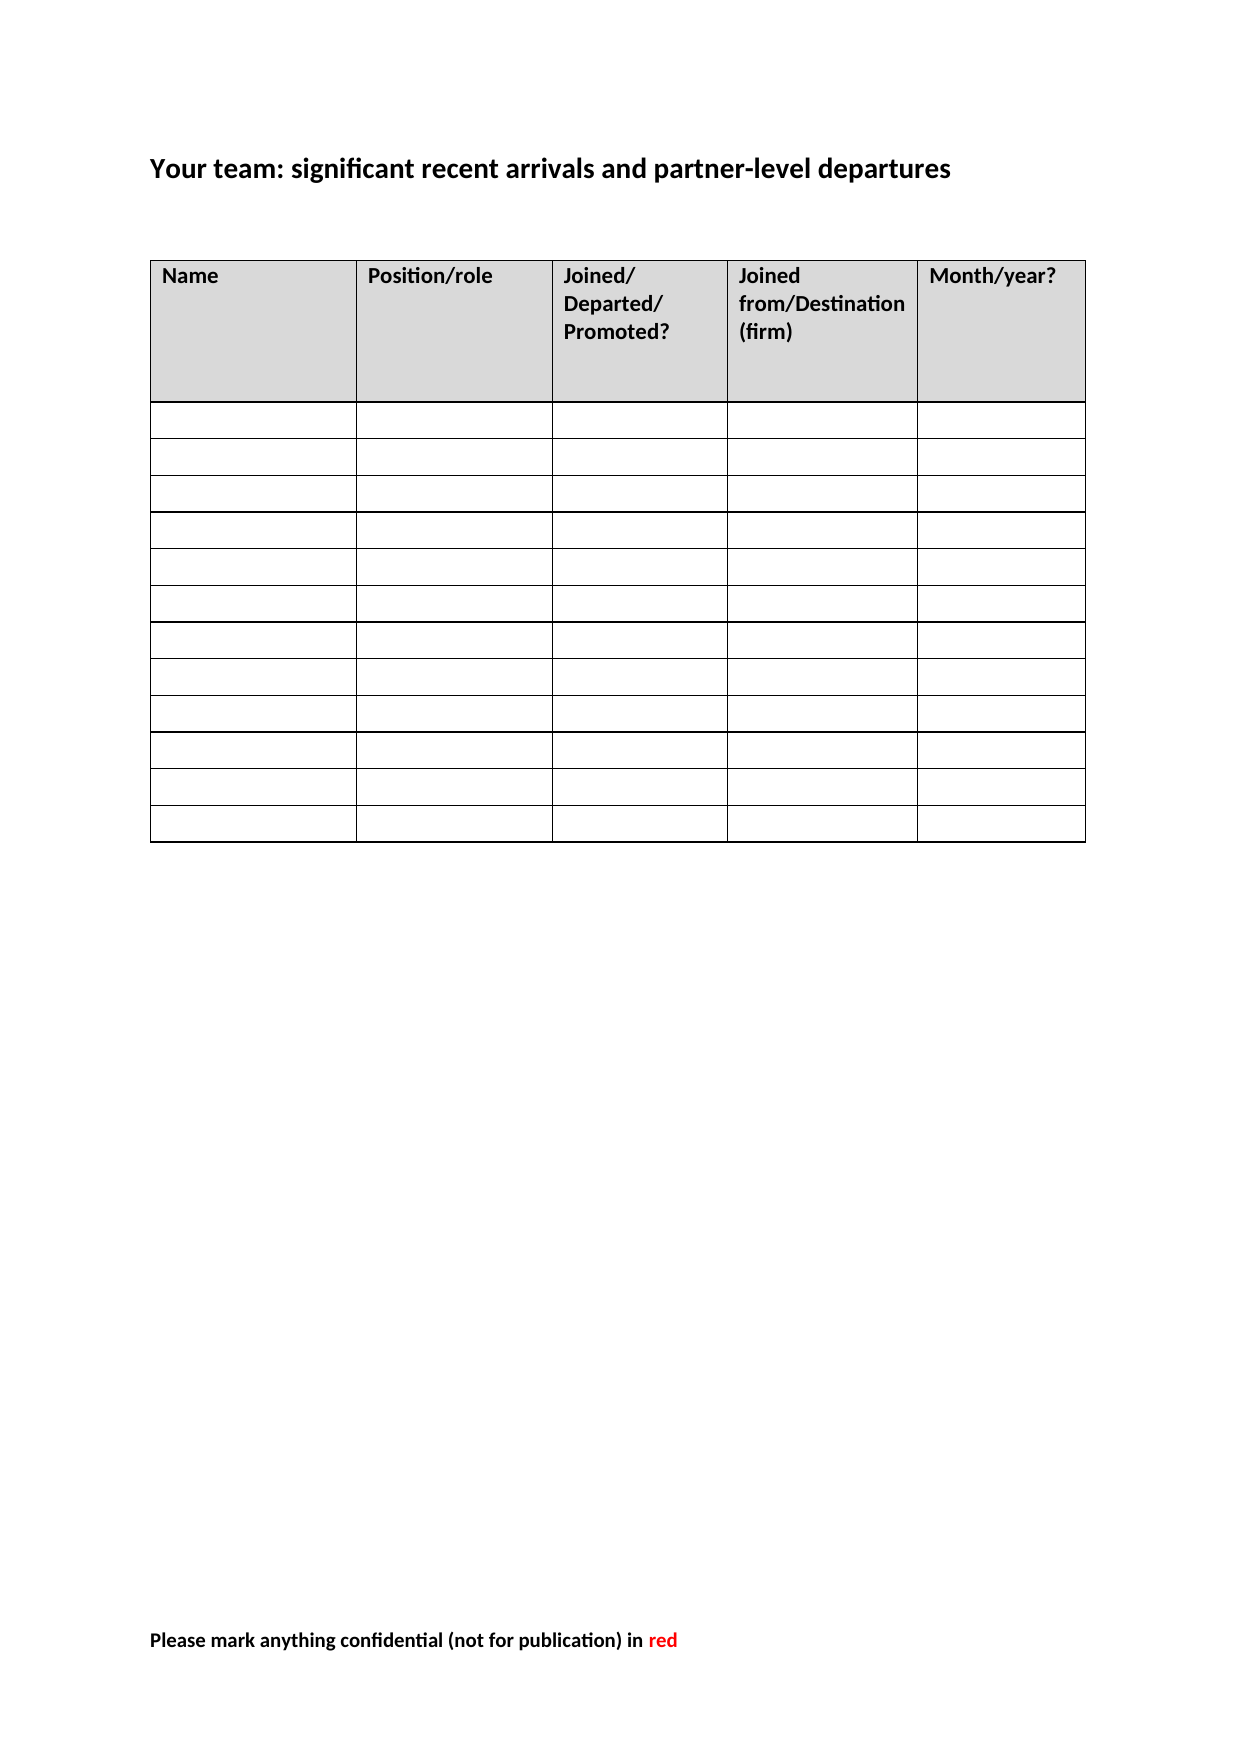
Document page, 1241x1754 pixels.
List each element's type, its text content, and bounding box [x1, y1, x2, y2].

table_cell [728, 403, 917, 438]
table_cell [728, 549, 917, 585]
table_header Name [151, 261, 356, 401]
table_cell [151, 696, 356, 731]
table_cell [918, 623, 1085, 658]
table_header Joined/ Departed/ Promoted? [553, 261, 727, 401]
table_cell [728, 733, 917, 768]
table_cell [357, 659, 552, 695]
table_cell [357, 513, 552, 548]
table_header Position/role [357, 261, 552, 401]
table_cell [553, 513, 727, 548]
table_cell [553, 476, 727, 511]
table_cell [728, 513, 917, 548]
table_header Month/year? [918, 261, 1085, 401]
table_cell [357, 476, 552, 511]
table_cell [151, 513, 356, 548]
table_cell [553, 403, 727, 438]
table_cell [357, 586, 552, 621]
table_cell [357, 623, 552, 658]
table_cell [553, 623, 727, 658]
table_cell [728, 696, 917, 731]
table_cell [151, 733, 356, 768]
table_cell [918, 403, 1085, 438]
table_cell [151, 659, 356, 695]
table_cell [918, 806, 1085, 841]
table_cell [357, 403, 552, 438]
table_cell [553, 696, 727, 731]
table_cell [918, 476, 1085, 511]
table_cell [918, 439, 1085, 475]
table_cell [151, 549, 356, 585]
table_cell [728, 476, 917, 511]
text Your team: significant recent arrivals and partner-level departures [150, 150, 1090, 186]
table_cell [553, 659, 727, 695]
table_cell [918, 696, 1085, 731]
table_cell [151, 769, 356, 805]
table_cell [357, 769, 552, 805]
table_cell [357, 439, 552, 475]
table_cell [728, 439, 917, 475]
table_cell [151, 476, 356, 511]
table_cell [918, 659, 1085, 695]
table_cell [918, 513, 1085, 548]
table_cell [553, 586, 727, 621]
table_cell [151, 623, 356, 658]
table_cell [728, 769, 917, 805]
table_cell [918, 586, 1085, 621]
table_cell [151, 403, 356, 438]
table_cell [357, 696, 552, 731]
table_cell [918, 733, 1085, 768]
table_cell [151, 586, 356, 621]
table_cell [728, 659, 917, 695]
table_cell [728, 623, 917, 658]
table_cell [151, 806, 356, 841]
table_cell [918, 549, 1085, 585]
table_cell [357, 806, 552, 841]
table_cell [357, 549, 552, 585]
table_cell [553, 769, 727, 805]
table_cell [553, 806, 727, 841]
table_cell [728, 806, 917, 841]
table_cell [357, 733, 552, 768]
table_cell [918, 769, 1085, 805]
table_header Joined from/Destination (firm) [728, 261, 917, 401]
table_cell [728, 586, 917, 621]
table_cell [151, 439, 356, 475]
table_cell [553, 549, 727, 585]
table_cell [553, 439, 727, 475]
table_cell [553, 733, 727, 768]
